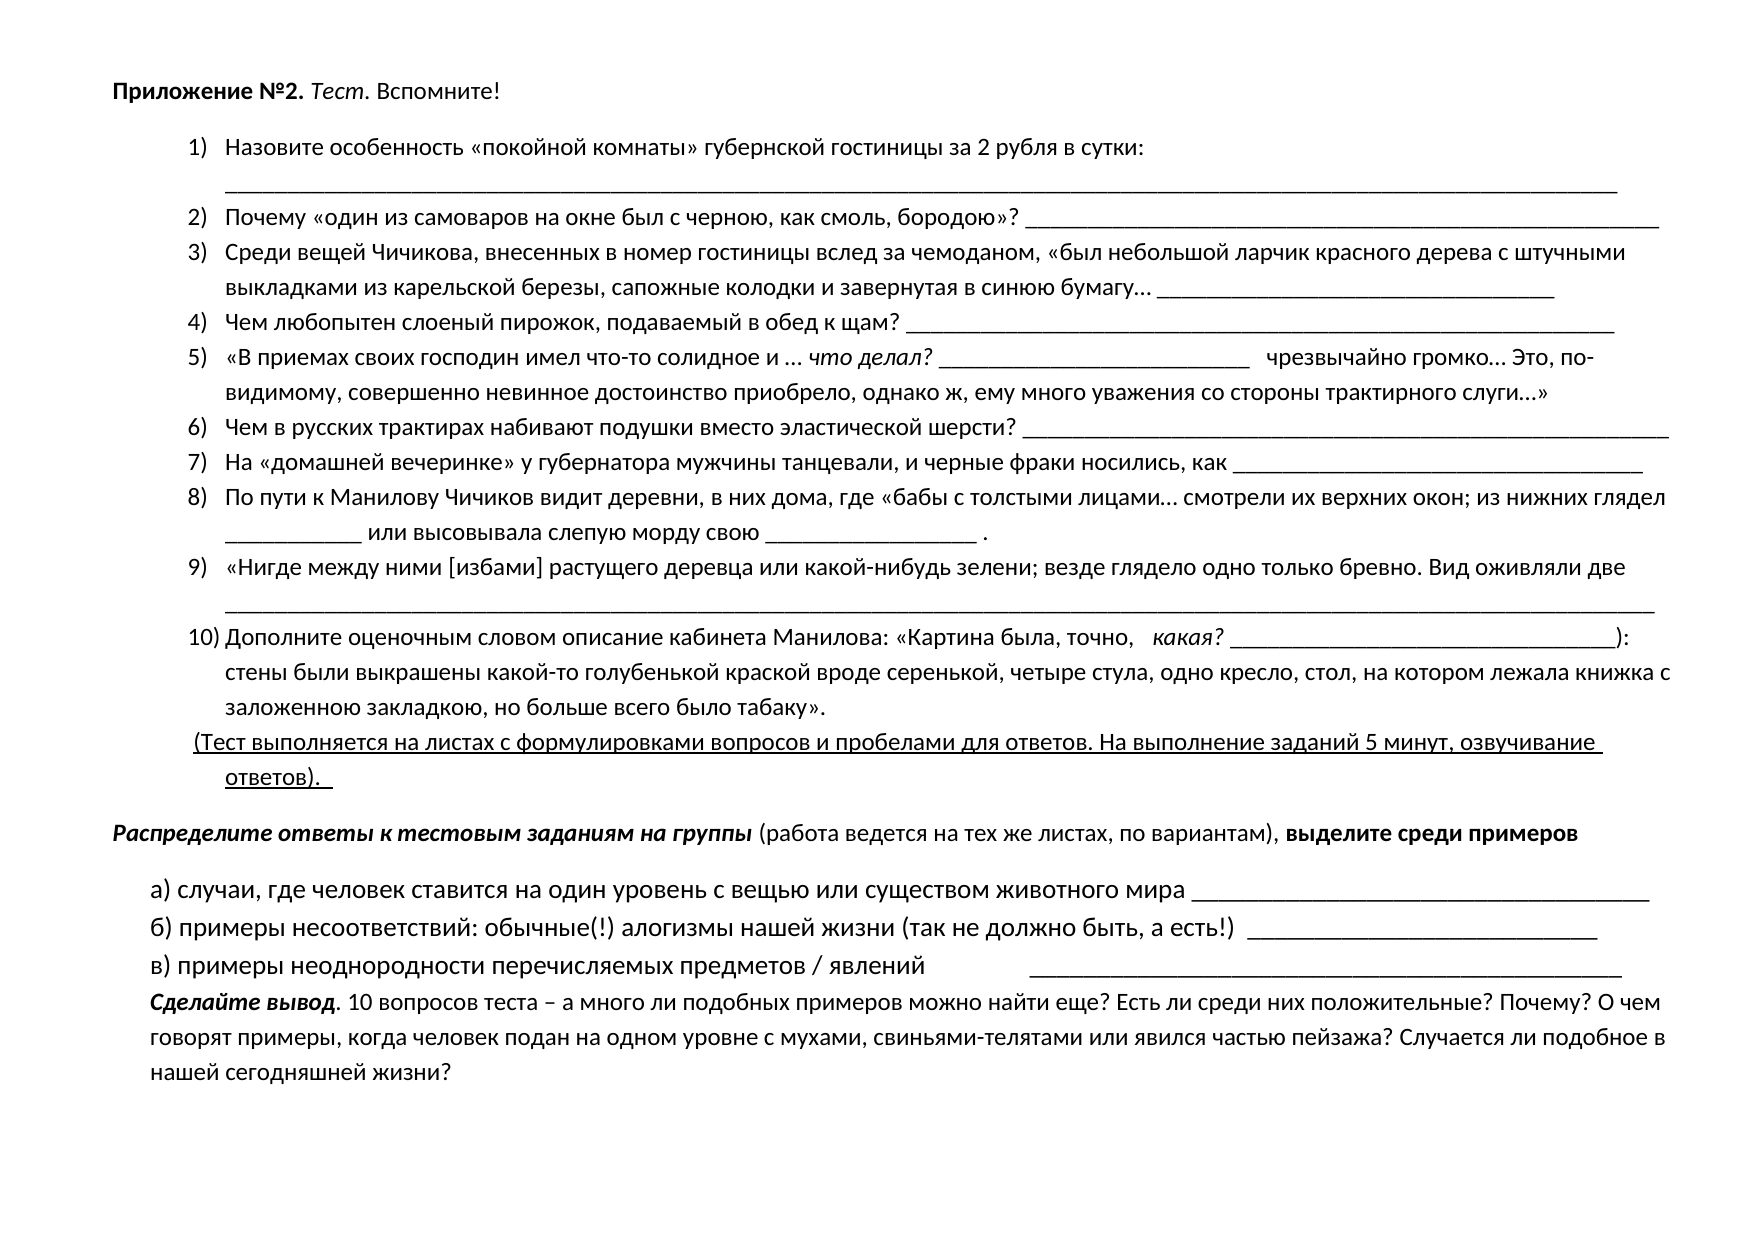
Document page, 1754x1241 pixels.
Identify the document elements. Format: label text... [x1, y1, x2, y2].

list На «домашней вечеринке» у губернатора мужчины танцевали, и черные фраки носились, как _________________________________ [187, 446, 1679, 476]
text Приложение №2. Тест. Вспомните! [112, 75, 1679, 106]
list в) примеры неоднородности перечисляемых предметов / явлений ____________________________________________ Сделайте вывод. 10 вопросов теста – а много ли подобных примеров можно найти еще? Есть ли среди них положительные? Почему? О чем говорят примеры, когда человек подан на одном уровне с мухами, свиньями-телятами или явился частью пейзажа? Случается ли подобное в нашей сегодняшней жизни? [150, 948, 1679, 1086]
list Дополните оценочным словом описание кабинета Манилова: «Картина была, точно, какая? _______________________________): стены были выкрашены какой-то голубенькой краской вроде серенькой, четыре стула, одно кресло, стол, на котором лежала книжка с заложенною закладкою, но больше всего было табаку». [187, 621, 1679, 721]
list Среди вещей Чичикова, внесенных в номер гостиницы вслед за чемоданом, «был небольшой ларчик красного дерева с штучными выкладками из карельской березы, сапожные колодки и завернутая в синюю бумагу… ________________________________ [187, 236, 1679, 301]
list б) примеры несоответствий: обычные(!) алогизмы нашей жизни (так не должно быть, а есть!) __________________________ [150, 910, 1679, 943]
list Чем в русских трактирах набивают подушки вместо эластической шерсти? ____________________________________________________ [187, 411, 1679, 441]
list (Тест выполняется на листах с формулировками вопросов и пробелами для ответов. На выполнение заданий 5 минут, озвучивание ответов). [193, 726, 1679, 791]
list «Нигде между ними [избами] растущего деревца или какой-нибудь зелени; везде глядело одно только бревно. Вид оживляли две ___________________________________________________________________________________________________________________ [187, 551, 1679, 616]
list Назовите особенность «покойной комнаты» губернской гостиницы за 2 рубля в сутки: ________________________________________________________________________________________________________________ [187, 131, 1679, 196]
list Чем любопытен слоеный пирожок, подаваемый в обед к щам? _________________________________________________________ [187, 306, 1679, 336]
text Распределите ответы к тестовым заданиям на группы (работа ведется на тех же листах, по вариантам), выделите среди примеров [112, 817, 1679, 847]
list «В приемах своих господин имел что-то солидное и … что делал? _________________________ чрезвычайно громко… Это, по-видимому, совершенно невинное достоинство приобрело, однако ж, ему много уважения со стороны трактирного слуги…» [187, 341, 1679, 406]
list По пути к Манилову Чичиков видит деревни, в них дома, где «бабы с толстыми лицами… смотрели их верхних окон; из нижних глядел ___________ или высовывала слепую морду свою _________________ . [187, 481, 1679, 546]
list Почему «один из самоваров на окне был с черною, как смоль, бородою»? ___________________________________________________ [187, 201, 1679, 231]
list а) случаи, где человек ставится на один уровень с вещью или существом животного мира __________________________________ [150, 872, 1679, 906]
